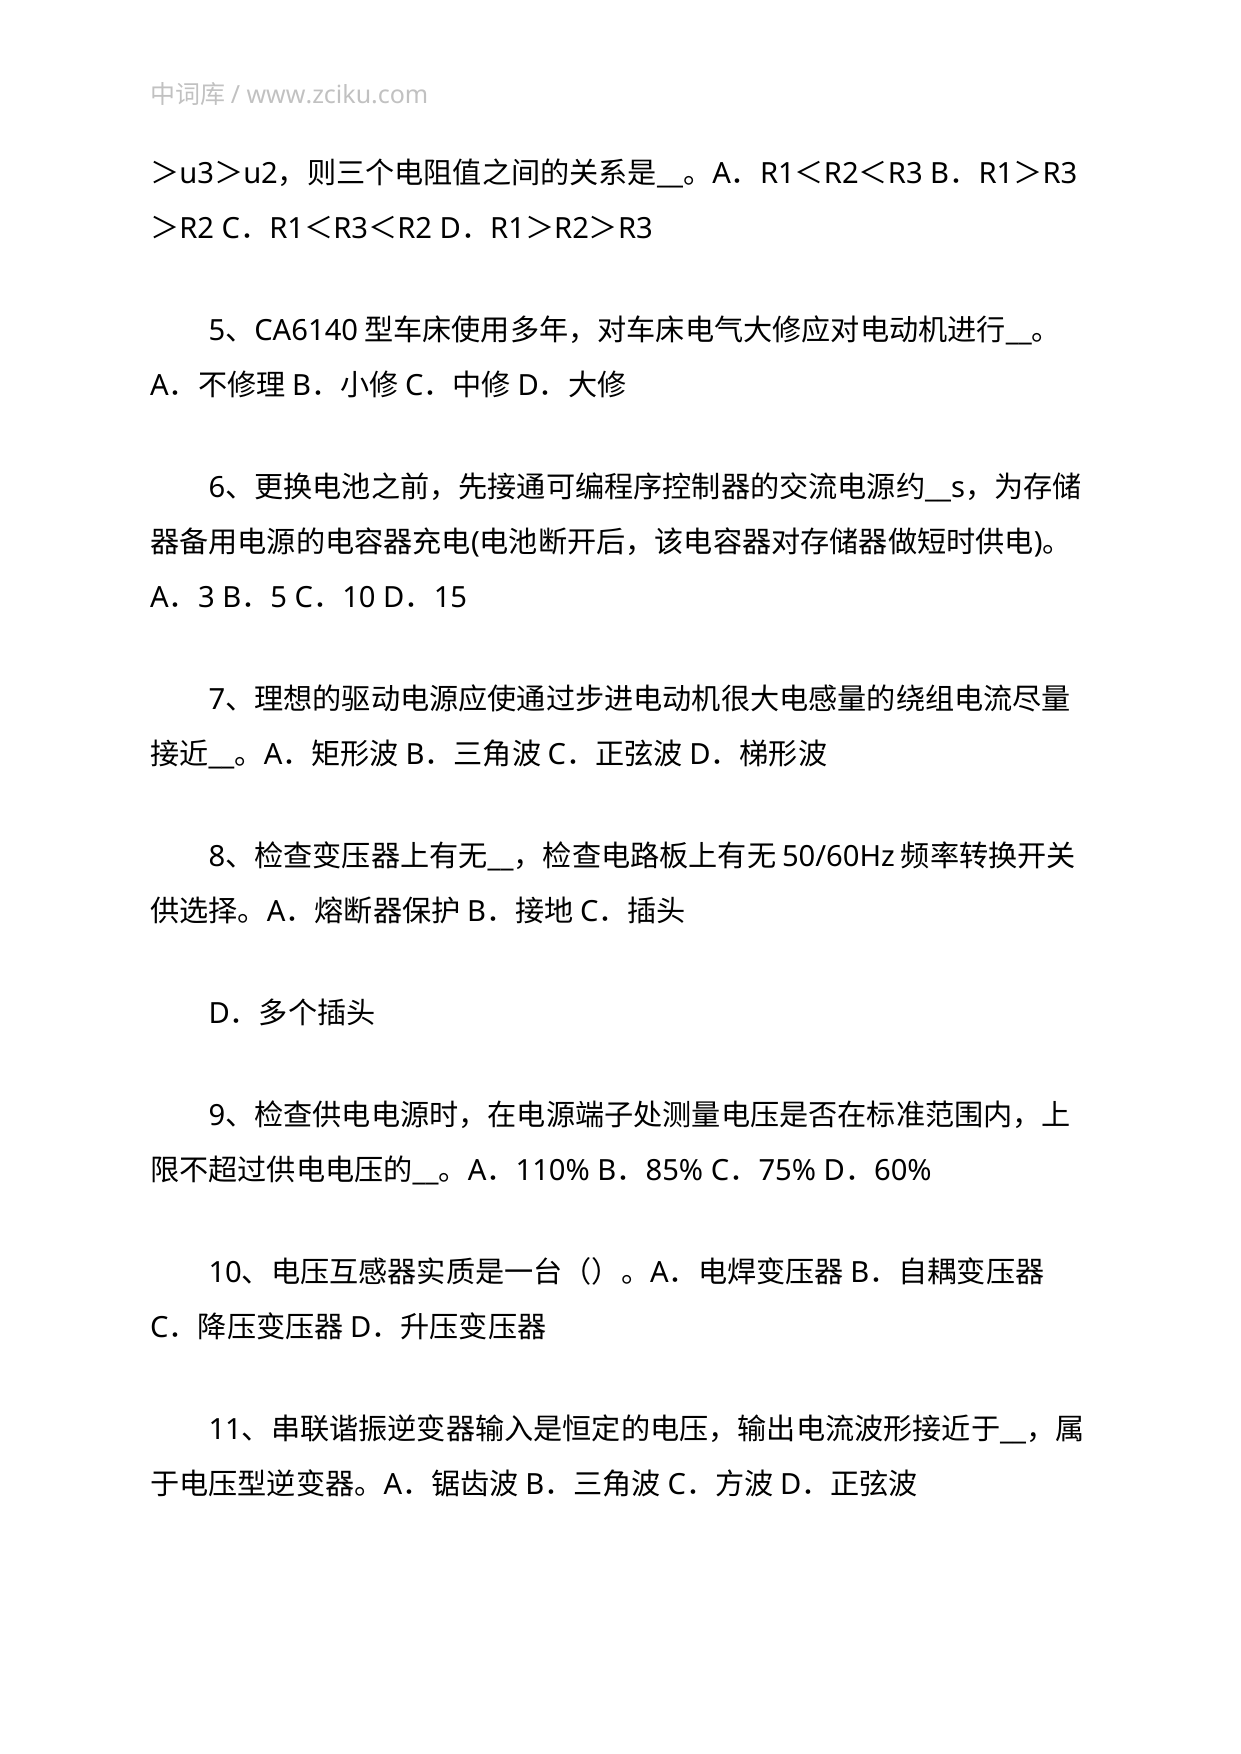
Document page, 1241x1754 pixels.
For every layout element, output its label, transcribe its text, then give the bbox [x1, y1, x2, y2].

text 8、检查变压器上有无__，检查电路板上有无50/60Hz频率转换开关供选择。A．熔断器保护 B．接地 C．插头 [150, 833, 1090, 930]
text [150, 150, 1090, 247]
text 11、串联谐振逆变器输入是恒定的电压，输出电流波形接近于__，属于电压型逆变器。A．锯齿波 B．三角波 C．方波 D．正弦波 [150, 1406, 1090, 1503]
text 10、电压互感器实质是一台（）。A．电焊变压器 B．自耦变压器 C．降压变压器 D．升压变压器 [150, 1249, 1090, 1346]
text 5、CA6140型车床使用多年，对车床电气大修应对电动机进行__。A．不修理 B．小修 C．中修 D．大修 [150, 307, 1090, 404]
text D．多个插头 [150, 990, 1090, 1032]
text 9、检查供电电源时，在电源端子处测量电压是否在标准范围内，上限不超过供电电压的__。A．110% B．85% C．75% D．60% [150, 1092, 1090, 1189]
text 6、更换电池之前，先接通可编程序控制器的交流电源约__s，为存储器备用电源的电容器充电(电池断开后，该电容器对存储器做短时供电)。A．3 B．5 C．10 D．15 [150, 464, 1090, 616]
text 7、理想的驱动电源应使通过步进电动机很大电感量的绕组电流尽量接近__。A．矩形波 B．三角波 C．正弦波 D．梯形波 [150, 676, 1090, 773]
